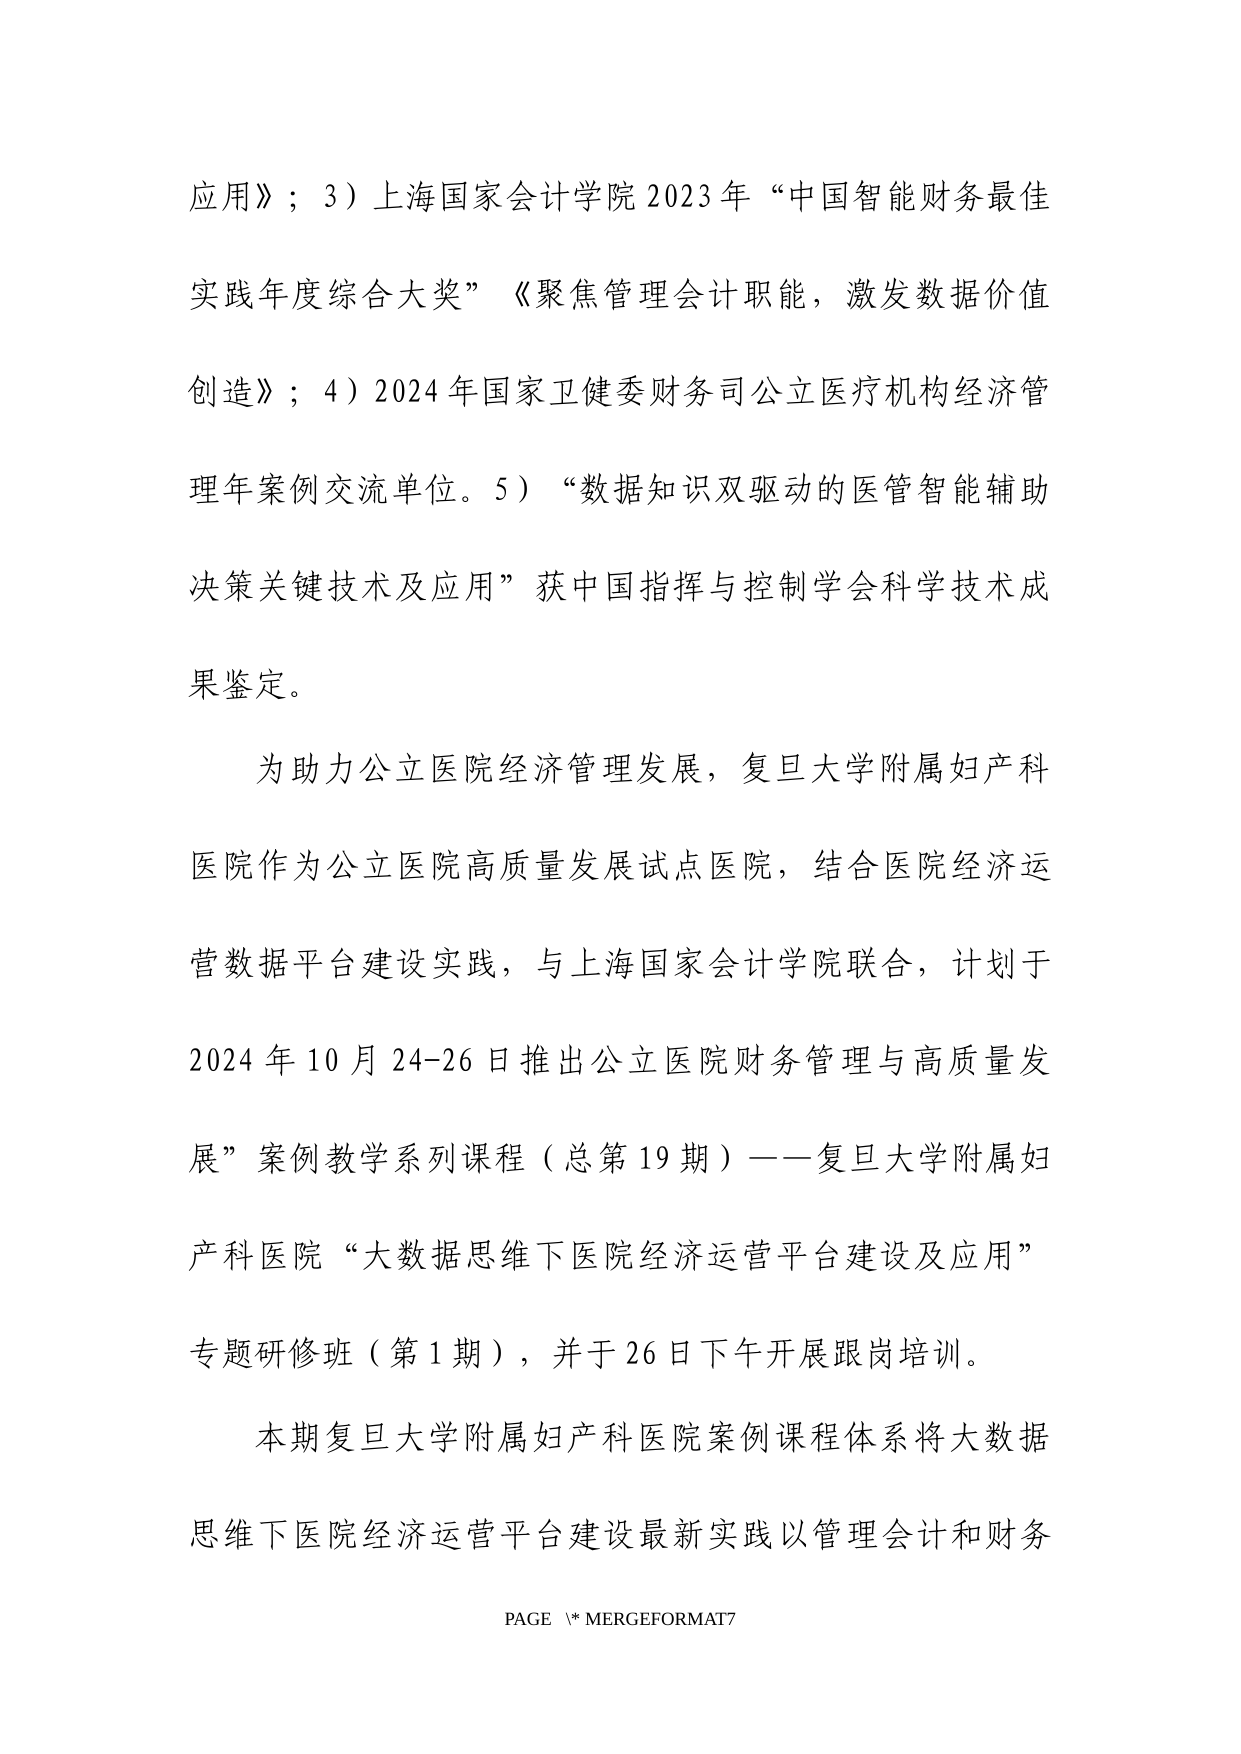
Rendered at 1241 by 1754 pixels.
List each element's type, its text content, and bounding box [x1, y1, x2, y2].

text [187, 1402, 1053, 1565]
text 为助力公立医院经济管理发展，复旦大学附属妇产科医院作为公立医院高质量发展试点医院，结合医院经济运营数据平台建设实践，与上海国家会计学院联合，计划于2024年10月24-26日推出公立医院财务管理与高质量发展”案例教学系列课程（总第19期）——复旦大学附属妇产科医院“大数据思维下医院经济运营平台建设及应用”专题研修班（第1期），并于26日下午开展跟岗培训。 [187, 733, 1053, 1383]
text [187, 162, 1053, 714]
